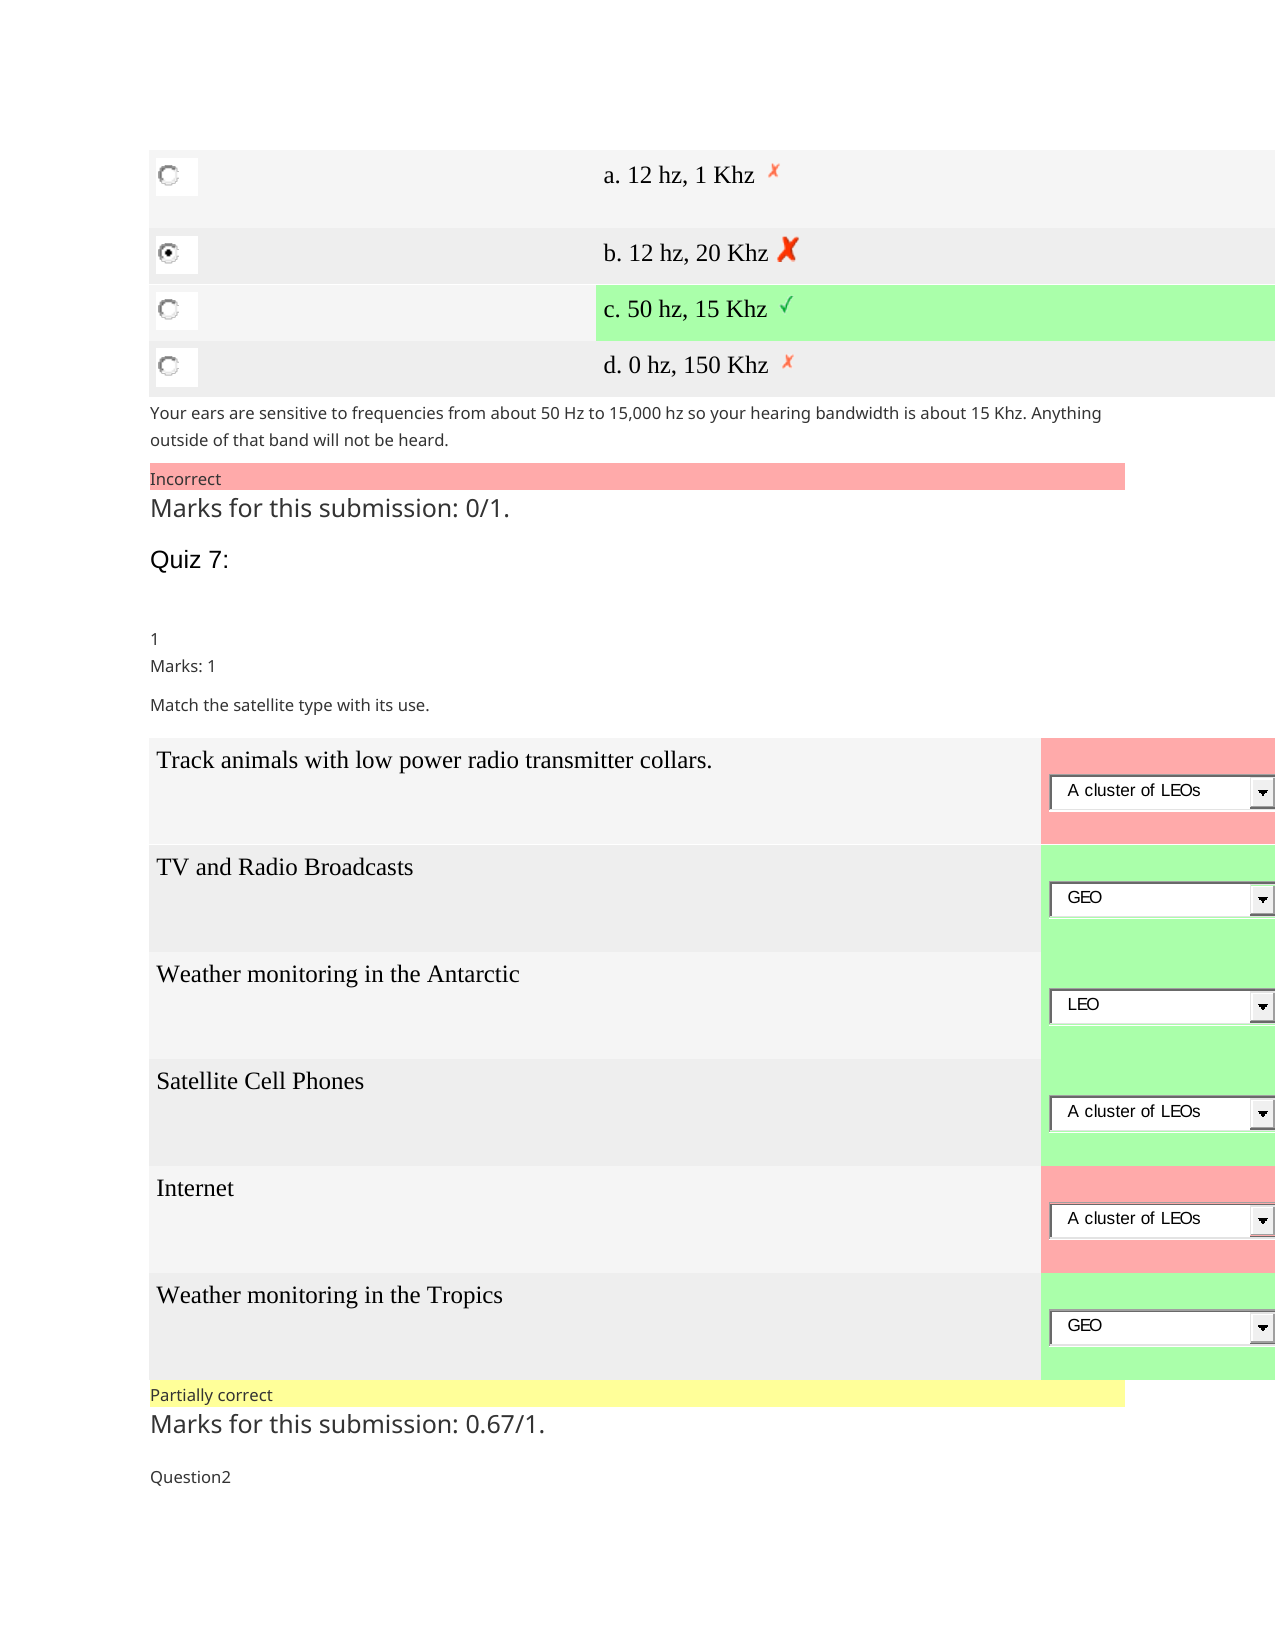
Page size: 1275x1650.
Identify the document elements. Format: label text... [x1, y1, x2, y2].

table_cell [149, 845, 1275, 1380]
text Your ears are sensitive to frequencies from about 50 Hz to 15,000 hz so your hearing bandwidth is about 15 Khz. Anything outside of that band will not be heard. [150, 397, 1125, 451]
picture [774, 235, 801, 262]
text Question2 [150, 1462, 1125, 1488]
text Incorrect [150, 463, 1125, 490]
picture [773, 292, 799, 318]
text Marks for this submission: 0/1. [150, 490, 1125, 524]
text Partially correct [150, 1380, 1125, 1407]
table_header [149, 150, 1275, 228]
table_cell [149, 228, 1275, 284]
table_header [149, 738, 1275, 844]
text 1 [150, 623, 1125, 650]
picture [761, 157, 787, 183]
picture [774, 348, 801, 374]
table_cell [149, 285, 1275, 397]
text Quiz 7: [150, 545, 1125, 574]
text Marks: 1 [150, 650, 1125, 677]
text Marks for this submission: 0.67/1. [150, 1407, 1125, 1441]
text Match the satellite type with its use. [150, 690, 1125, 717]
